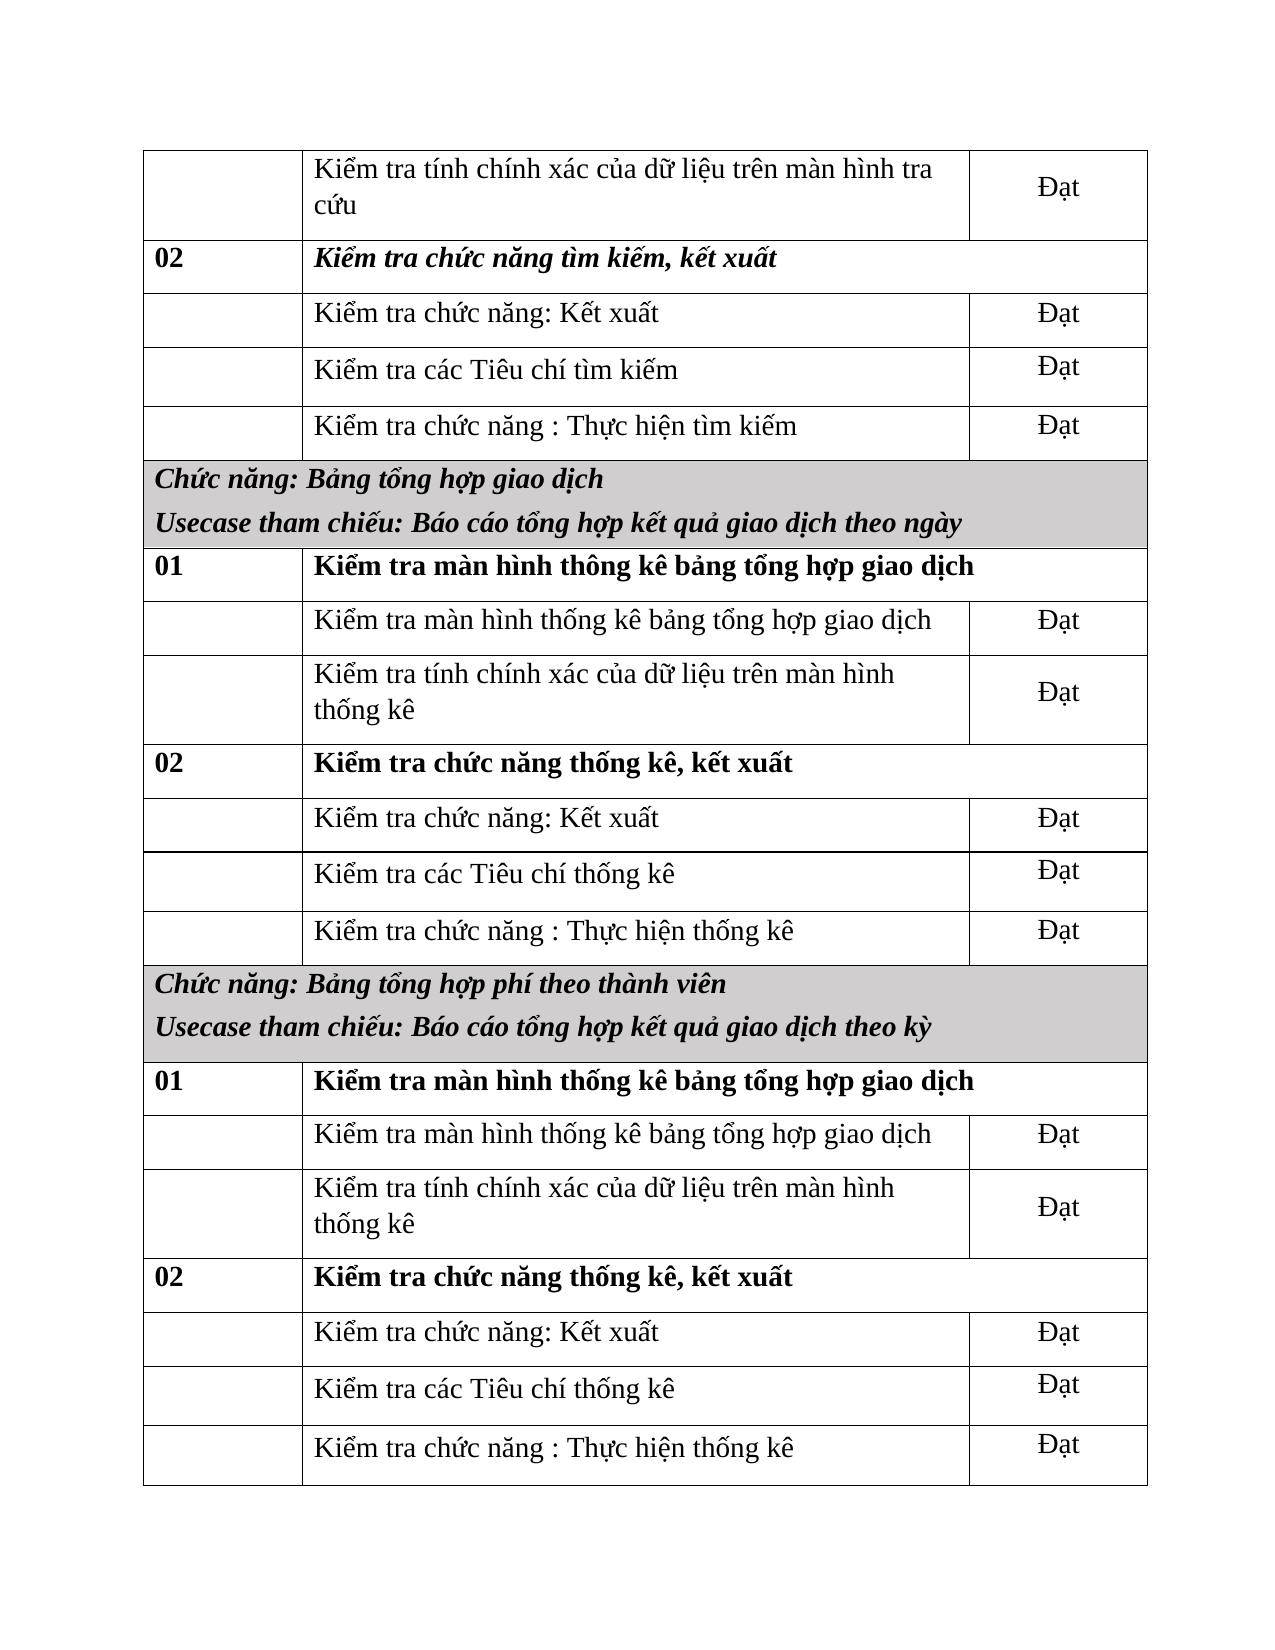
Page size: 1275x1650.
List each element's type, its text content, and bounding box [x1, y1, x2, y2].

table_cell 01 [144, 1063, 302, 1115]
table_cell Đạt [970, 294, 1147, 347]
table_cell Đạt [970, 602, 1147, 655]
table_cell Kiểm tra chức năng: Kết xuất [303, 294, 969, 347]
table_cell [144, 1367, 302, 1425]
table_cell [144, 1313, 302, 1366]
table_cell Đạt [970, 853, 1147, 911]
table_cell Đạt [970, 799, 1147, 851]
table_cell Chức năng: Bảng tổng hợp phí theo thành viên Usecase tham chiếu: Báo cáo tổng hợp kết quả giao dịch theo kỳ [144, 966, 1147, 1062]
table_cell [144, 656, 302, 744]
table_cell Đạt [970, 1170, 1147, 1258]
table_cell Kiểm tra các Tiêu chí thống kê [303, 853, 969, 911]
table_cell Đạt [970, 407, 1147, 460]
table_cell Kiểm tra chức năng : Thực hiện tìm kiếm [303, 407, 969, 460]
table_cell Kiểm tra các Tiêu chí thống kê [303, 1367, 969, 1425]
table_cell Kiểm tra tính chính xác của dữ liệu trên màn hình thống kê [303, 656, 969, 744]
table_cell Kiểm tra tính chính xác của dữ liệu trên màn hình thống kê [303, 1170, 969, 1258]
table_cell Kiểm tra màn hình thông kê bảng tổng hợp giao dịch [303, 549, 1147, 601]
table_cell [144, 1426, 302, 1485]
table_cell Kiểm tra chức năng thống kê, kết xuất [303, 1259, 1147, 1312]
table_cell 01 [144, 549, 302, 601]
table_cell Đạt [970, 656, 1147, 744]
table_cell [144, 1170, 302, 1258]
table_cell 02 [144, 241, 302, 293]
table_cell [144, 348, 302, 406]
table_cell Đạt [970, 1116, 1147, 1169]
table_cell Chức năng: Bảng tổng hợp giao dịch Usecase tham chiếu: Báo cáo tổng hợp kết quả giao dịch theo ngày [144, 461, 1147, 547]
table_cell Đạt [970, 151, 1147, 239]
table_cell Đạt [970, 348, 1147, 406]
table_cell [144, 294, 302, 347]
table_cell Kiểm tra màn hình thống kê bảng tổng hợp giao dịch [303, 1063, 1147, 1115]
table_cell 02 [144, 745, 302, 797]
table_cell [144, 407, 302, 460]
table_cell Kiểm tra chức năng: Kết xuất [303, 1313, 969, 1366]
table_cell 02 [144, 1259, 302, 1312]
table_cell Kiểm tra chức năng : Thực hiện thống kê [303, 1426, 969, 1485]
table_cell [144, 912, 302, 965]
table_cell [144, 151, 302, 239]
table_cell [144, 1116, 302, 1169]
table_cell Kiểm tra tính chính xác của dữ liệu trên màn hình tra cứu [303, 151, 969, 239]
table_cell Kiểm tra các Tiêu chí tìm kiếm [303, 348, 969, 406]
table_cell Kiểm tra màn hình thống kê bảng tổng hợp giao dịch [303, 602, 969, 655]
table_cell [144, 799, 302, 851]
table_cell Kiểm tra chức năng thống kê, kết xuất [303, 745, 1147, 797]
table_cell Kiểm tra chức năng : Thực hiện thống kê [303, 912, 969, 965]
table_cell Kiểm tra chức năng tìm kiếm, kết xuất [303, 241, 1147, 293]
table_cell [144, 602, 302, 655]
table_cell Đạt [970, 1313, 1147, 1366]
table_cell [144, 853, 302, 911]
table_cell Đạt [970, 912, 1147, 965]
table_cell Kiểm tra chức năng: Kết xuất [303, 799, 969, 851]
table_cell Kiểm tra màn hình thống kê bảng tổng hợp giao dịch [303, 1116, 969, 1169]
table_cell Đạt [970, 1367, 1147, 1425]
table_cell Đạt [970, 1426, 1147, 1485]
